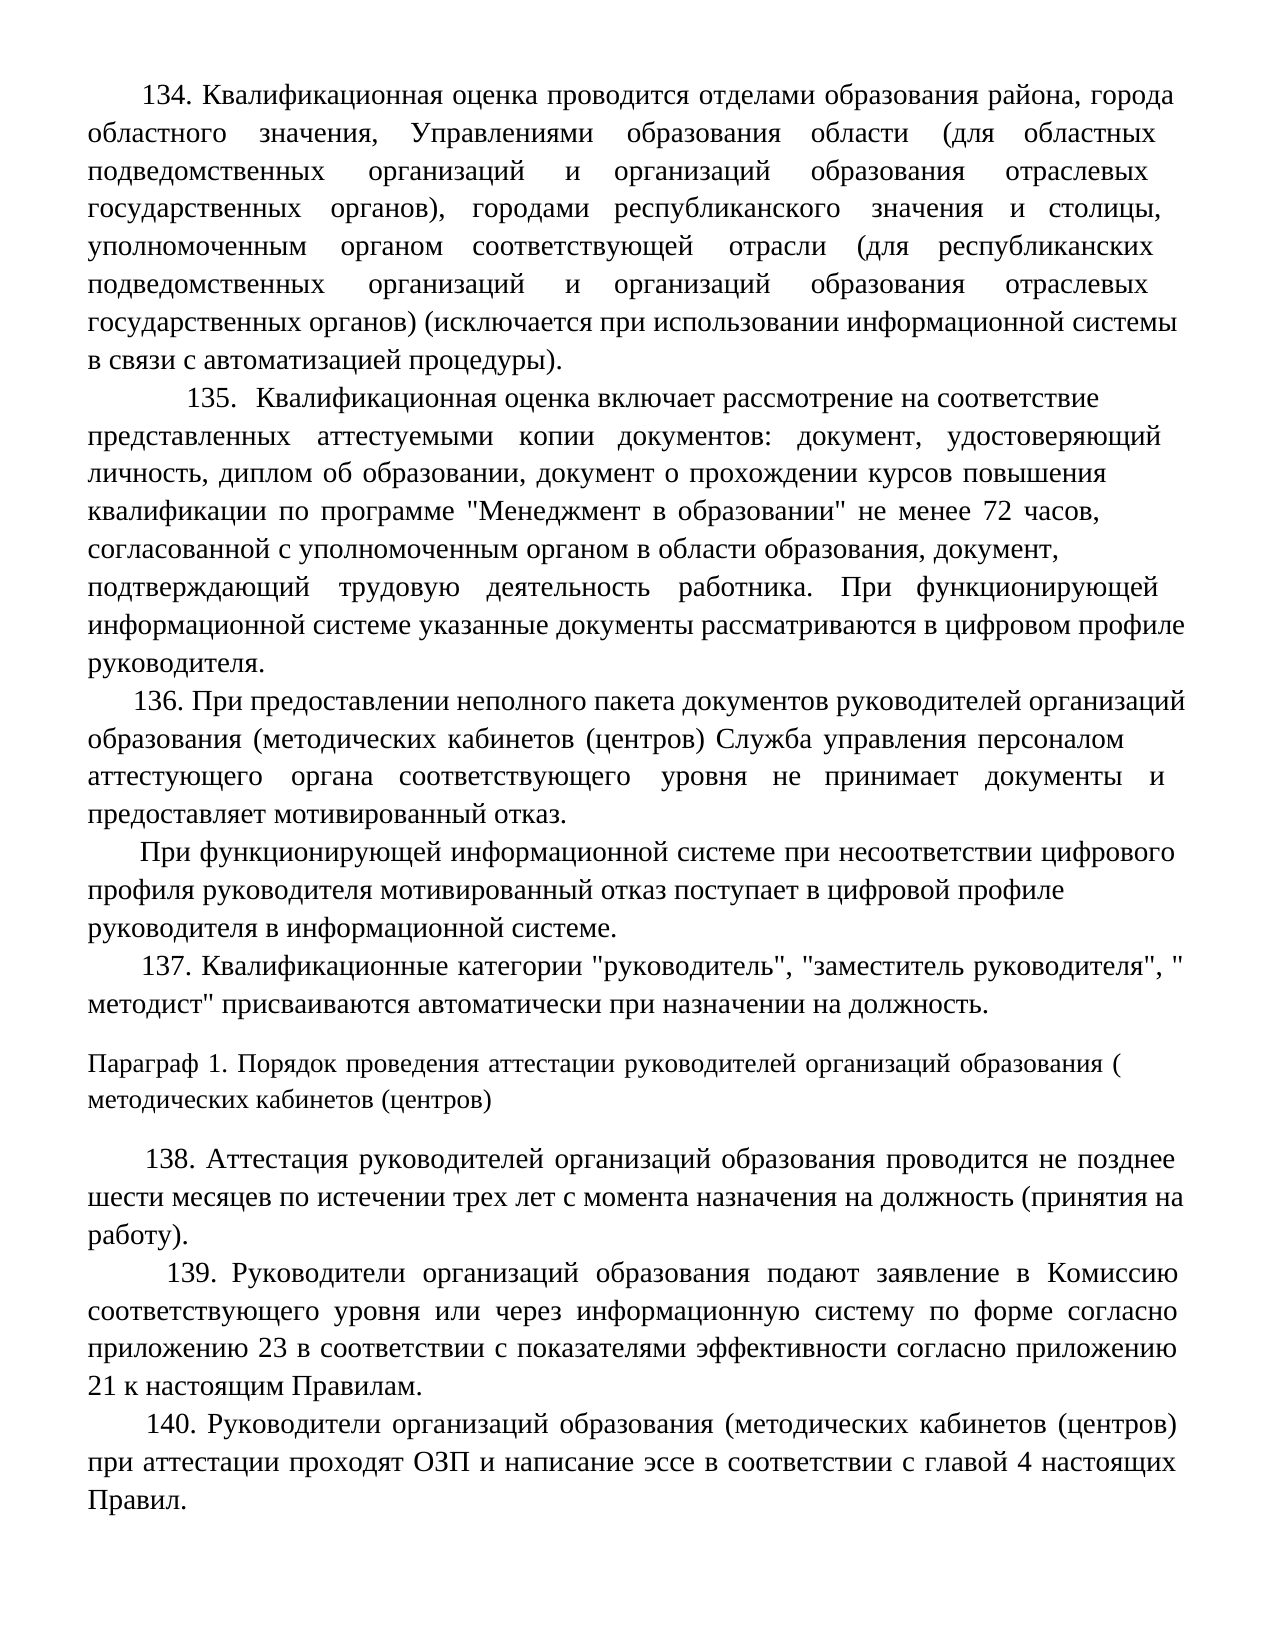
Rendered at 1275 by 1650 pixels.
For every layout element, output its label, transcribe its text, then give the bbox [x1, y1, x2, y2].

list При предоставлении неполного пакета документов руководителей организаций образования (методических кабинетов (центров) Служба управления персоналом аттестующего органа соответствующего уровня не принимает документы и предоставляет мотивированный отказ. [87, 683, 1187, 830]
list Квалификационные категории "руководитель", "заместитель руководителя", " методист" присваиваются автоматически при назначении на должность. [87, 948, 1187, 1019]
text Параграф 1. Порядок проведения аттестации руководителей организаций образования ( методических кабинетов (центров) [87, 1047, 1163, 1114]
list Аттестация руководителей организаций образования проводится не позднее шести месяцев по истечении трех лет с момента назначения на должность (принятия на работу). [87, 1141, 1187, 1251]
list Квалификационная оценка включает рассмотрение на соответствие представленных аттестуемыми копии документов: документ, удостоверяющий личность, диплом об образовании, документ о прохождении курсов повышения квалификации по программе "Менеджмент в образовании" не менее 72 часов, согласованной с уполномоченным органом в области образования, документ, подтверждающий трудовую деятельность работника. При функционирующей информационной системе указанные документы рассматриваются в цифровом профиле руководителя. [87, 380, 1187, 678]
list Руководители организаций образования подают заявление в Комиссию соответствующего уровня или через информационную систему по форме согласно приложению 23 в соответствии с показателями эффективности согласно приложению 21 к настоящим Правилам. [87, 1255, 1178, 1402]
list Руководители организаций образования (методических кабинетов (центров) при аттестации проходят ОЗП и написание эссе в соответствии с главой 4 настоящих Правил. [87, 1406, 1178, 1516]
text При функционирующей информационной системе при несоответствии цифрового профиля руководителя мотивированный отказ поступает в цифровой профиле руководителя в информационной системе. [87, 834, 1200, 943]
list Квалификационная оценка проводится отделами образования района, города областного значения, Управлениями образования области (для областных подведомственных организаций и организаций образования отраслевых государственных органов), городами республиканского значения и столицы, уполномоченным органом соответствующей отрасли (для республиканских подведомственных организаций и организаций образования отраслевых государственных органов) (исключается при использовании информационной системы в связи с автоматизацией процедуры). [87, 77, 1179, 375]
